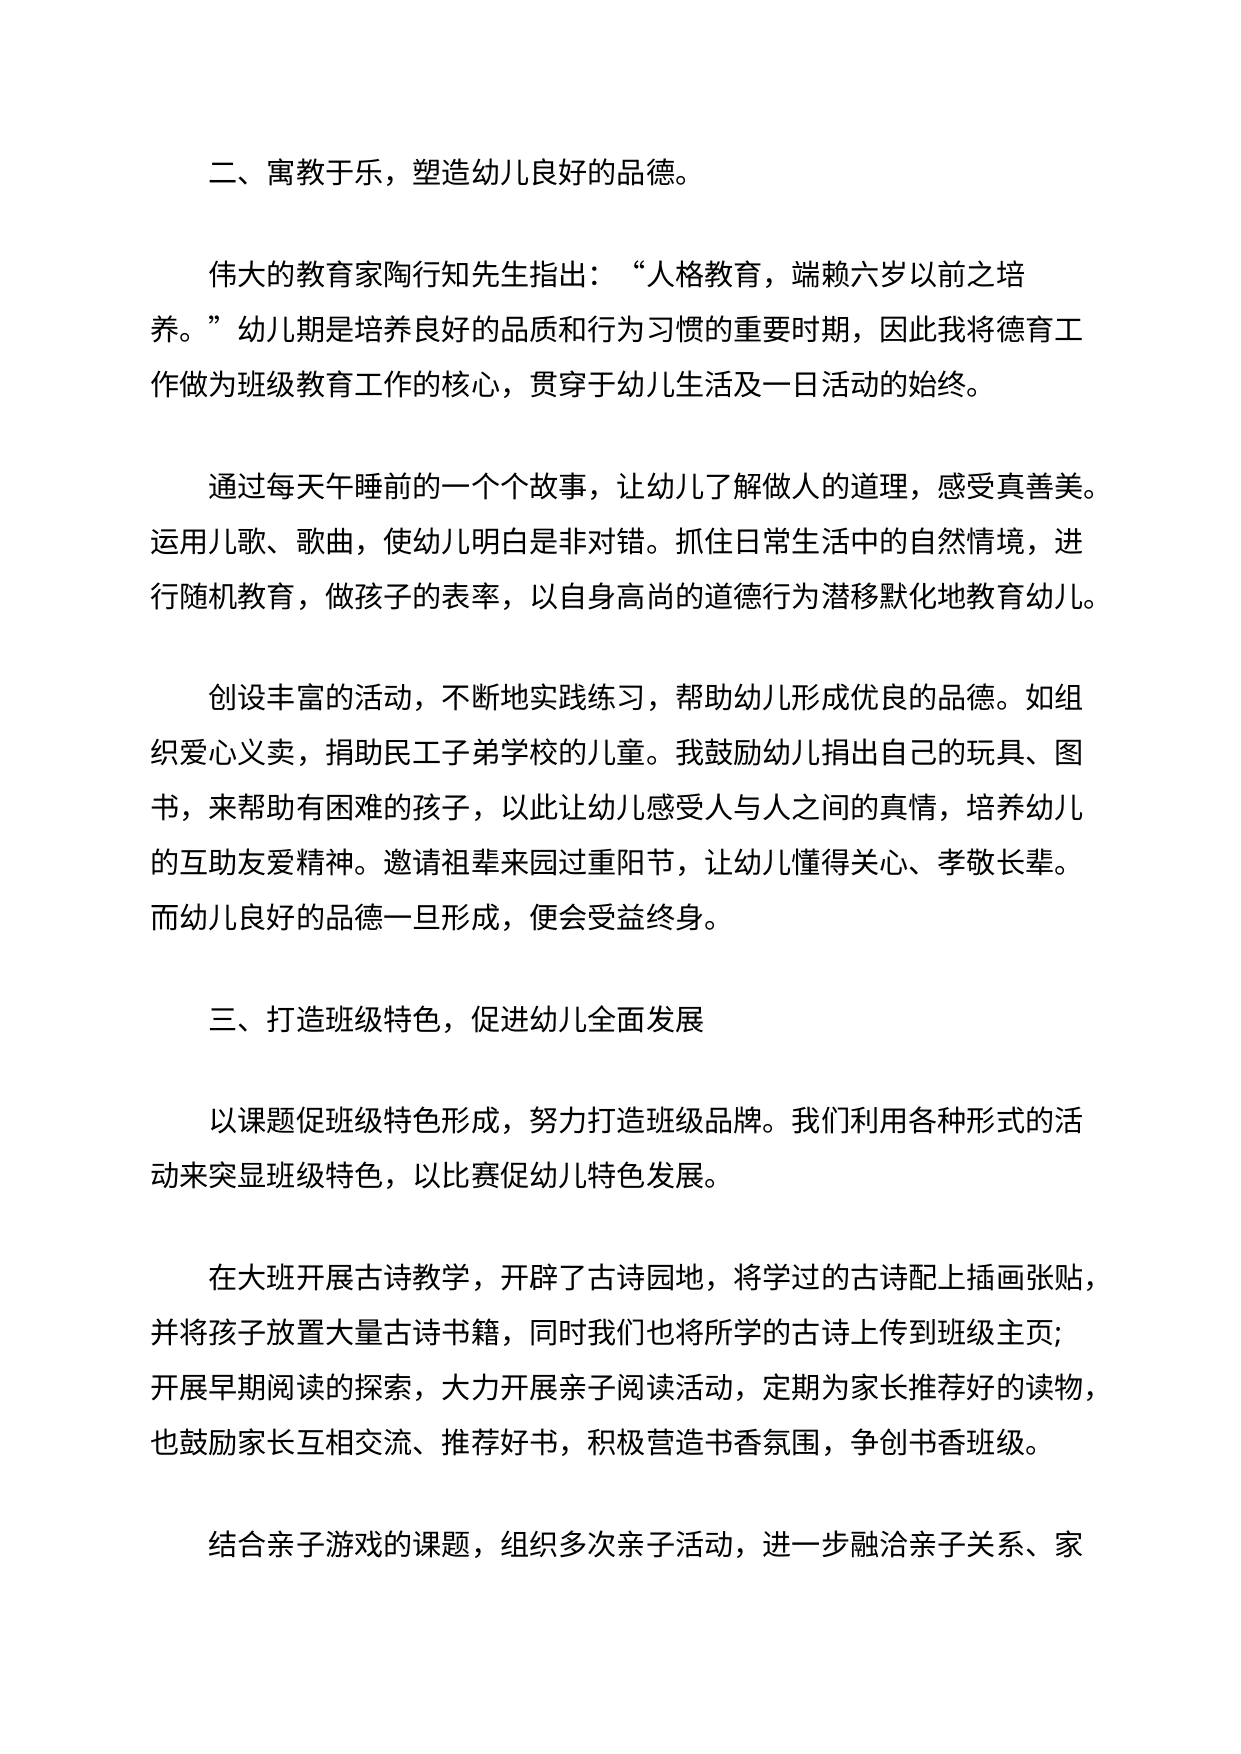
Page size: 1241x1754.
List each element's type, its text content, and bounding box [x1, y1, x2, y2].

text 通过每天午睡前的一个个故事，让幼儿了解做人的道理，感受真善美。运用儿歌、歌曲，使幼儿明白是非对错。抓住日常生活中的自然情境，进行随机教育，做孩子的表率，以自身高尚的道德行为潜移默化地教育幼儿。 [150, 463, 1090, 615]
text 三、打造班级特色，促进幼儿全面发展 [150, 996, 1090, 1038]
text 以课题促班级特色形成，努力打造班级品牌。我们利用各种形式的活动来突显班级特色，以比赛促幼儿特色发展。 [150, 1098, 1090, 1195]
text 创设丰富的活动，不断地实践练习，帮助幼儿形成优良的品德。如组织爱心义卖，捐助民工子弟学校的儿童。我鼓励幼儿捐出自己的玩具、图书，来帮助有困难的孩子，以此让幼儿感受人与人之间的真情，培养幼儿的互助友爱精神。邀请祖辈来园过重阳节，让幼儿懂得关心、孝敬长辈。而幼儿良好的品德一旦形成，便会受益终身。 [150, 675, 1090, 937]
text 在大班开展古诗教学，开辟了古诗园地，将学过的古诗配上插画张贴，并将孩子放置大量古诗书籍，同时我们也将所学的古诗上传到班级主页;开展早期阅读的探索，大力开展亲子阅读活动，定期为家长推荐好的读物，也鼓励家长互相交流、推荐好书，积极营造书香氛围，争创书香班级。 [150, 1255, 1090, 1462]
text 伟大的教育家陶行知先生指出：“人格教育，端赖六岁以前之培养。”幼儿期是培养良好的品质和行为习惯的重要时期，因此我将德育工作做为班级教育工作的核心，贯穿于幼儿生活及一日活动的始终。 [150, 252, 1090, 404]
text 二、寓教于乐，塑造幼儿良好的品德。 [150, 150, 1090, 192]
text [150, 1521, 1090, 1563]
